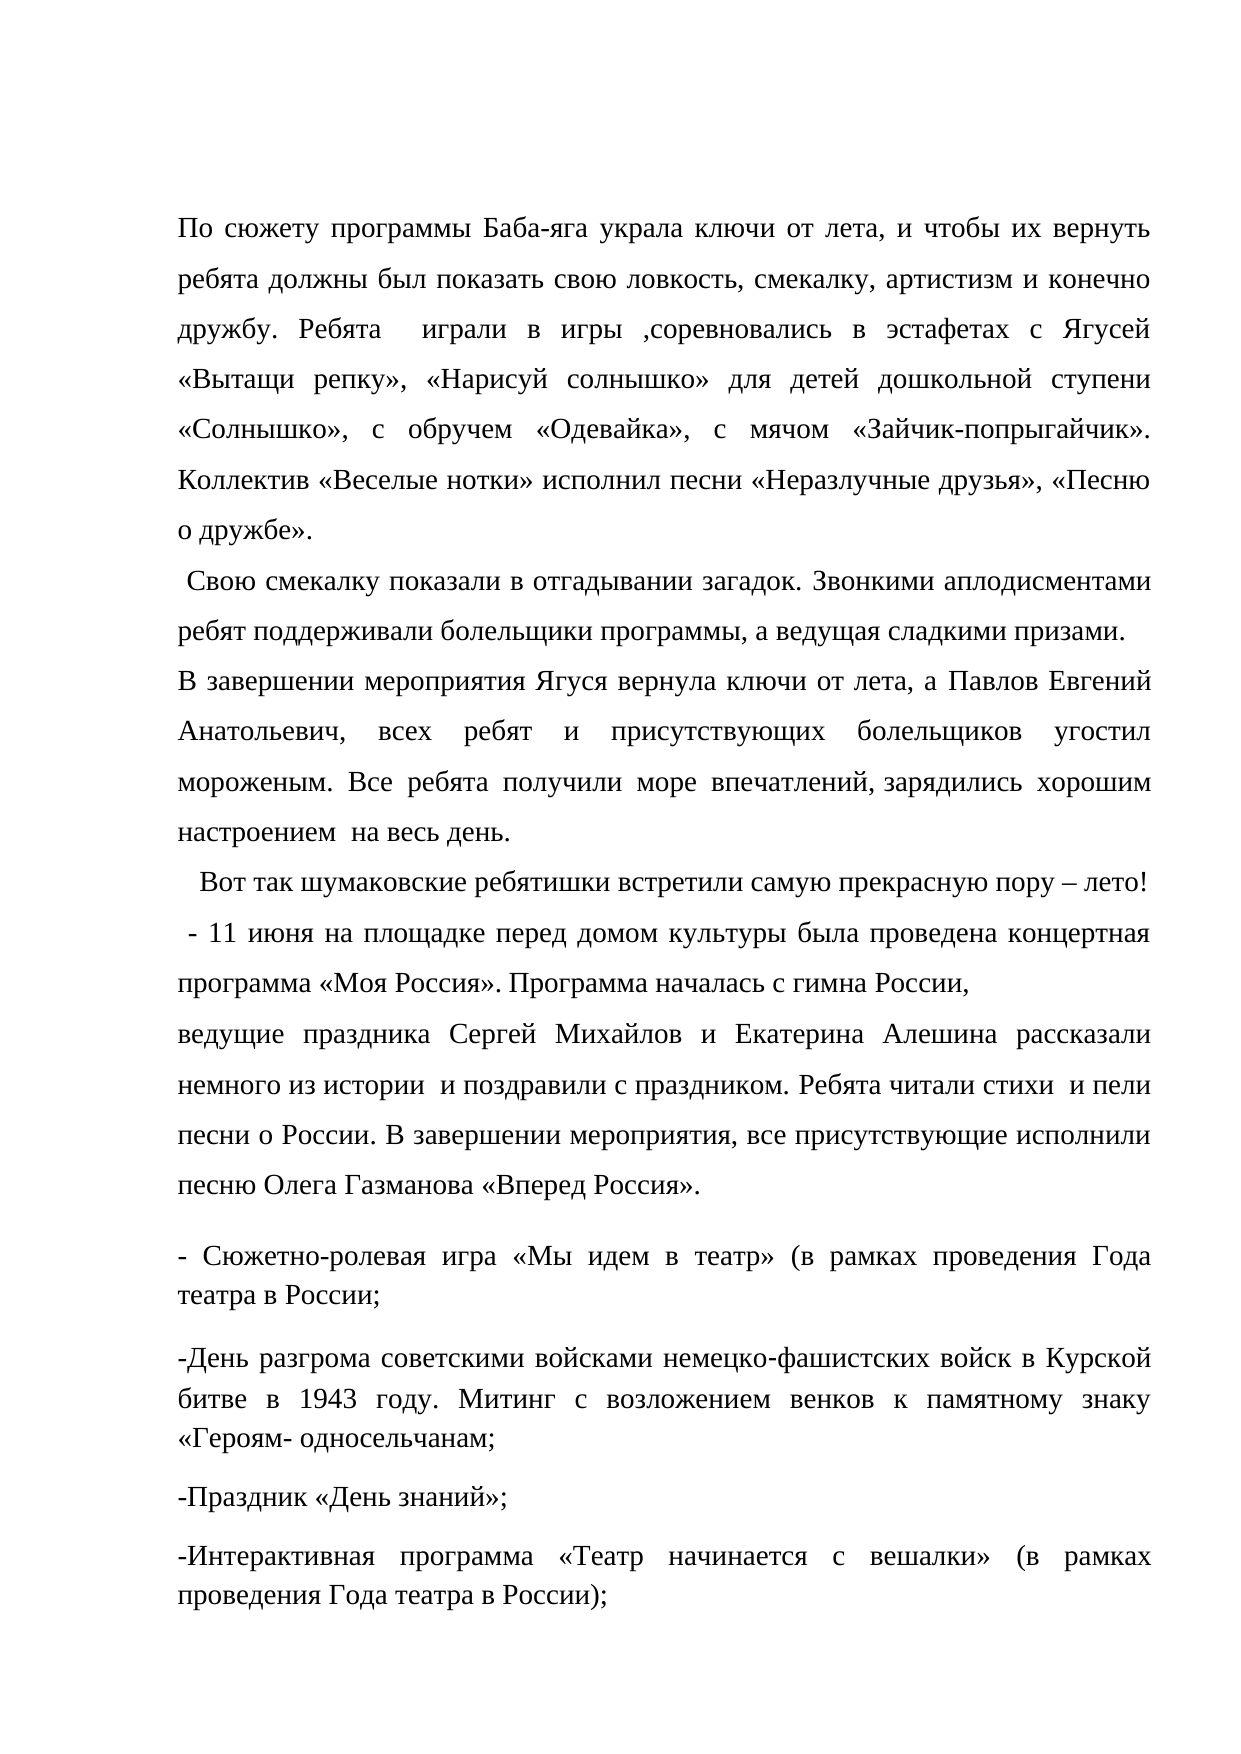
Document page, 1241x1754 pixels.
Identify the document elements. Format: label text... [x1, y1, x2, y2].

text Вот так шумаковские ребятишки встретили самую прекрасную пору – лето! [177, 864, 1152, 898]
text По сюжету программы Баба-яга украла ключи от лета, и чтобы их вернуть ребята должны был показать свою ловкость, смекалку, артистизм и конечно дружбу. Ребята играли в игры ,соревновались в эстафетах с Ягусей «Вытащи репку», «Нарисуй солнышко» для детей дошкольной ступени «Солнышко», с обручем «Одевайка», с мячом «Зайчик-попрыгайчик». Коллектив «Веселые нотки» исполнил песни «Неразлучные друзья», «Песню о дружбе». [177, 210, 1152, 546]
text - 11 июня на площадке перед домом культуры была проведена концертная программа «Моя Россия». Программа началась с гимна России, [177, 915, 1152, 999]
text -День разгрома советскими войсками немецко‑фашистских войск в Курской битве в 1943 году. Митинг с возложением венков к памятному знаку «Героям- односельчанам; [177, 1336, 1152, 1453]
text -Праздник «День знаний»; [177, 1479, 1152, 1513]
text ведущие праздника Сергей Михайлов и Екатерина Алешина рассказали немного из истории и поздравили с праздником. Ребята читали стихи и пели песни о России. В завершении мероприятия, все присутствующие исполнили песню Олега Газманова «Вперед Россия». [177, 1016, 1152, 1201]
text Свою смекалку показали в отгадывании загадок. Звонкими аплодисментами ребят поддерживали болельщики программы, а ведущая сладкими призами. [177, 563, 1152, 646]
text - Сюжетно-ролевая игра «Мы идем в театр» (в рамках проведения Года театра в России; [177, 1238, 1152, 1311]
text В завершении мероприятия Ягуся вернула ключи от лета, а Павлов Евгений Анатольевич, всех ребят и присутствующих болельщиков угостил мороженым. Все ребята получили море впечатлений, зарядились хорошим настроением на весь день. [177, 663, 1152, 848]
text -Интерактивная программа «Театр начинается с вешалки» (в рамках проведения Года театра в России); [177, 1538, 1152, 1611]
